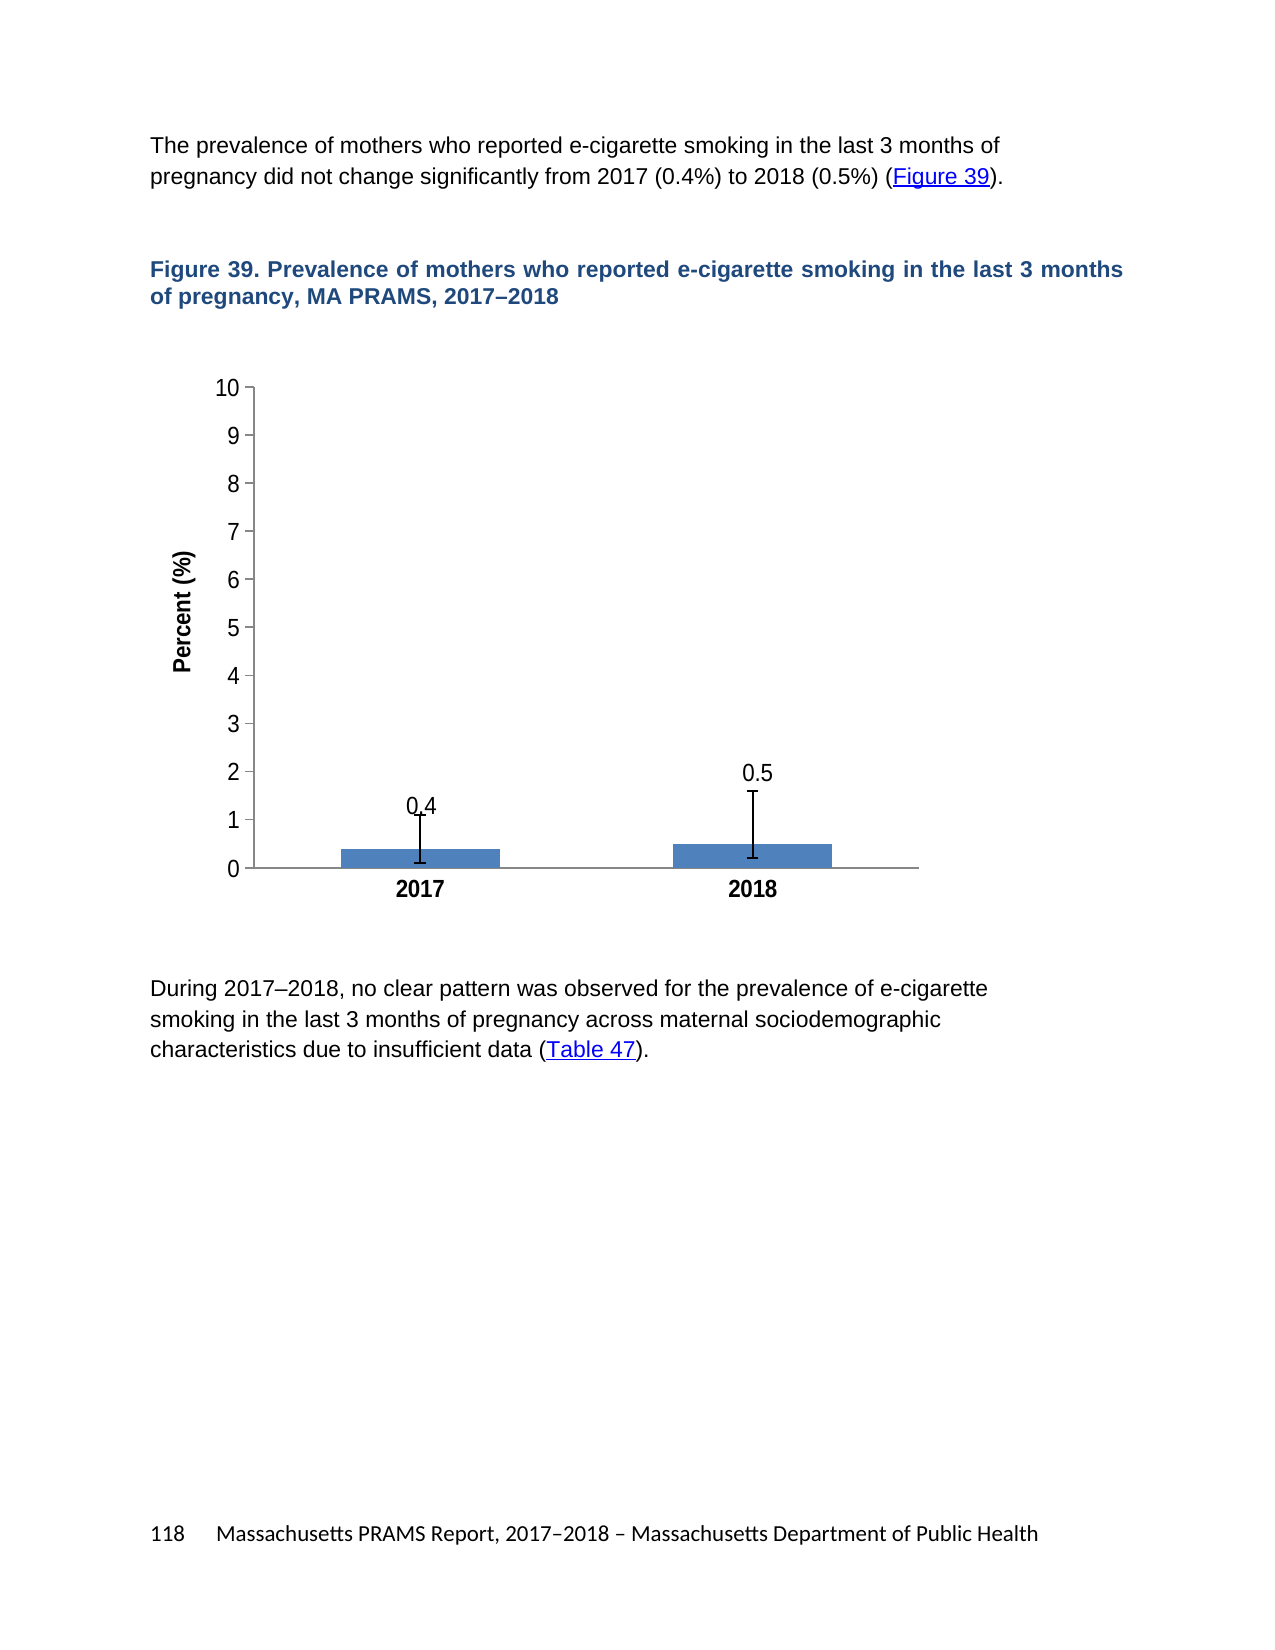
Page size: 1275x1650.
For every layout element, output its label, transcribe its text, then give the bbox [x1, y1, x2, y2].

text Figure 39. Prevalence of mothers who reported e-cigarette smoking in the last 3 months of pregnancy, MA PRAMS, 2017–2018 [150, 256, 1125, 309]
text The prevalence of mothers who reported e-cigarette smoking in the last 3 months of pregnancy did not change significantly from 2017 (0.4%) to 2018 (0.5%) (Figure 39). [150, 132, 1050, 189]
list During 2017–2018, no clear pattern was observed for the prevalence of e-cigarette smoking in the last 3 months of pregnancy across maternal sociodemographic characteristics due to insufficient data (Table 47). [150, 975, 1050, 1062]
